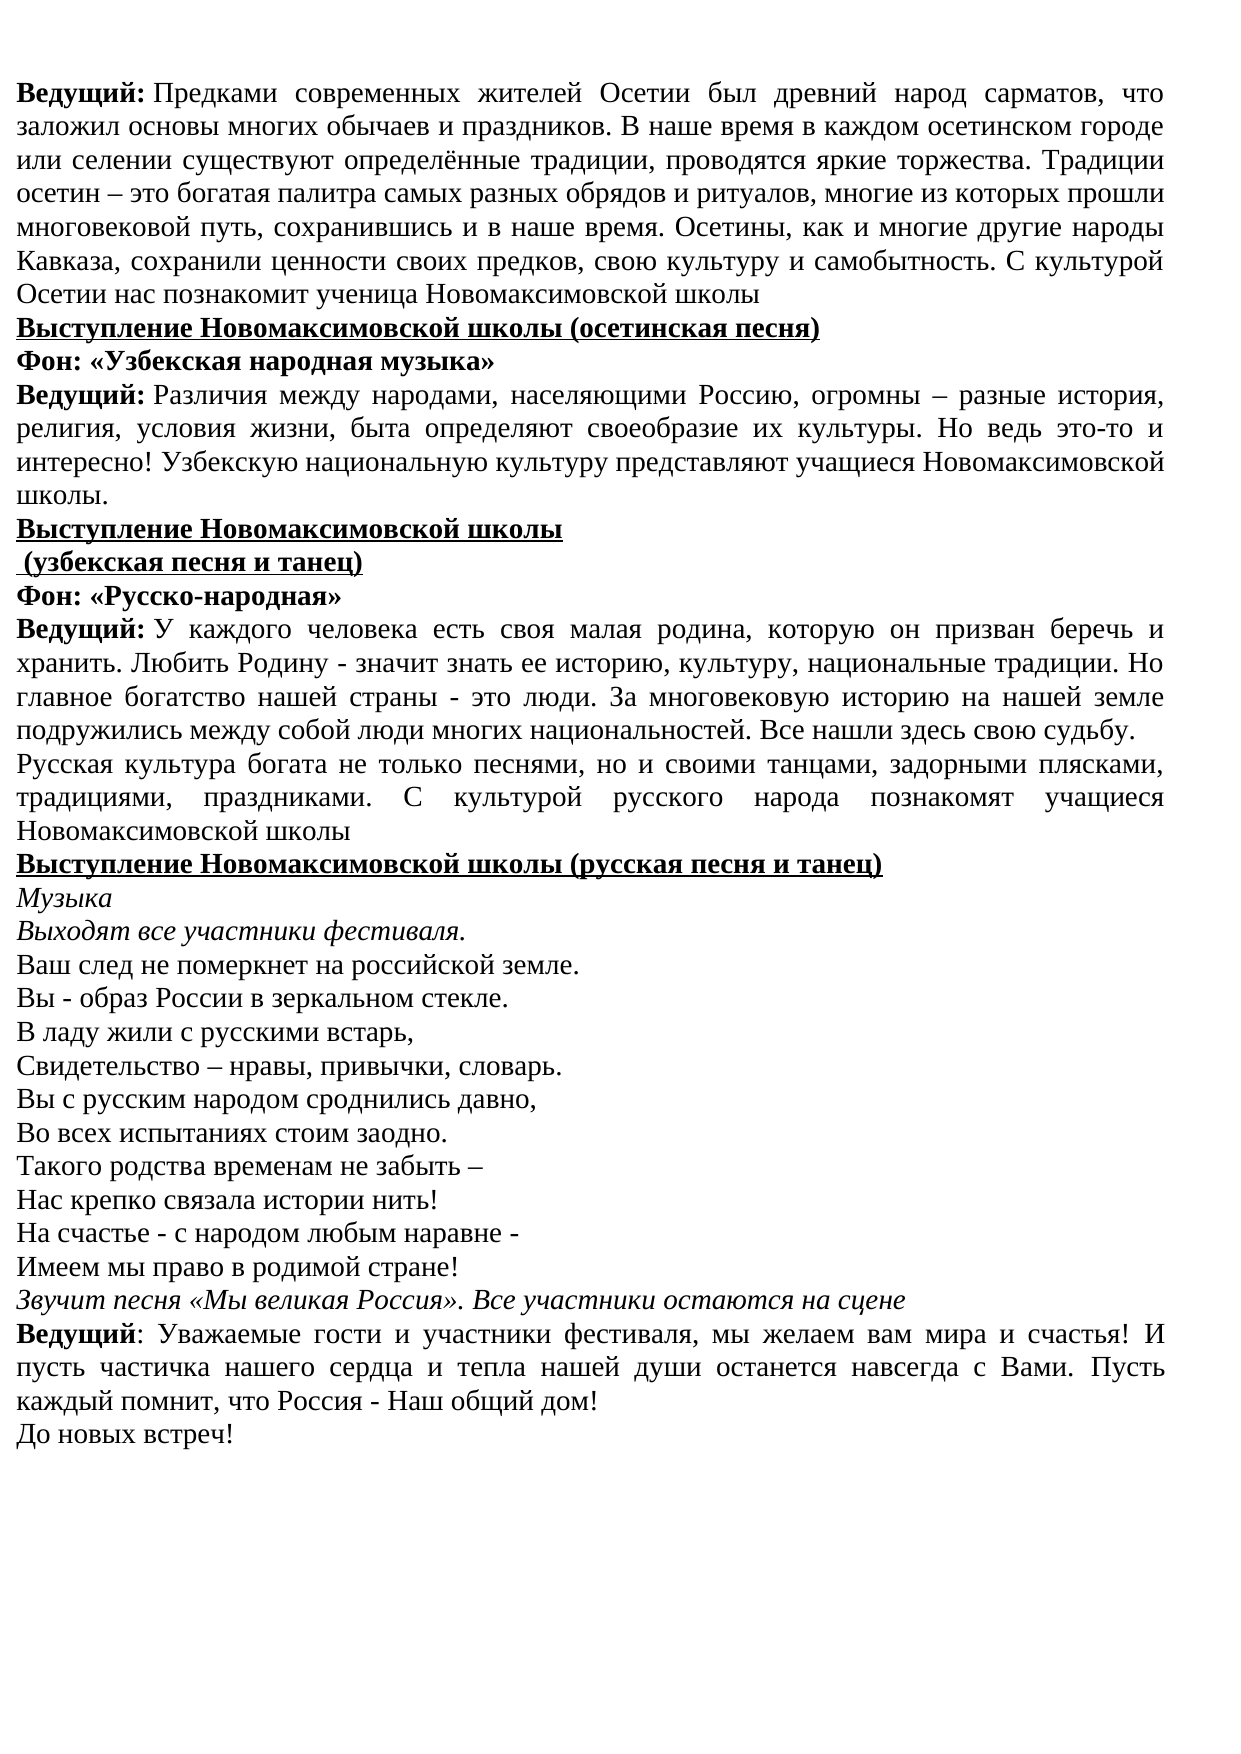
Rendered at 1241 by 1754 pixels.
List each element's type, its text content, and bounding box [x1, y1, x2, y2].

text Имеем мы право в родимой стране! [16, 1249, 1165, 1282]
text Во всех испытаниях стоим заодно. [16, 1115, 1165, 1148]
text На счастье - с народом любым наравне - [16, 1215, 1165, 1249]
text Музыка [16, 880, 1165, 913]
text Ведущий: Уважаемые гости и участники фестиваля, мы желаем вам мира и счастья! И пусть частичка нашего сердца и тепла нашей души останется навсегда с Вами. Пусть каждый помнит, что Россия - Наш общий дом! [16, 1316, 1165, 1417]
text До новых встреч! [16, 1417, 1165, 1450]
text Такого родства временам не забыть – [16, 1148, 1165, 1182]
text Выступление Новомаксимовской школы (русская песня и танец) [16, 846, 1165, 880]
text Ваш след не померкнет на российской земле. [16, 947, 1165, 981]
text Русская культура богата не только песнями, но и своими танцами, задорными плясками, традициями, праздниками. С культурой русского народа познакомят учащиеся Новомаксимовской школы [16, 746, 1165, 846]
text Ведущий: Предками современных жителей Осетии был древний народ сарматов, что заложил основы многих обычаев и праздников. В наше время в каждом осетинском городе или селении существуют определённые традиции, проводятся яркие торжества. Традиции осетин – это богатая палитра самых разных обрядов и ритуалов, многие из которых прошли многовековой путь, сохранившись и в наше время. Осетины, как и многие другие народы Кавказа, сохранили ценности своих предков, свою культуру и самобытность. С культурой Осетии нас познакомит ученица Новомаксимовской школы [16, 75, 1165, 310]
text Фон: «Узбекская народная музыка» [16, 343, 1165, 377]
text Вы с русским народом сроднились давно, [16, 1081, 1165, 1115]
text Свидетельство – нравы, привычки, словарь. [16, 1048, 1165, 1081]
text Ведущий: У каждого человека есть своя малая родина, которую он призван беречь и хранить. Любить Родину - значит знать ее историю, культуру, национальные традиции. Но главное богатство нашей страны - это люди. За многовековую историю на нашей земле подружились между собой люди многих национальностей. Все нашли здесь свою судьбу. [16, 612, 1165, 746]
text (узбекская песня и танец) [16, 544, 1165, 578]
text Выступление Новомаксимовской школы [16, 511, 1165, 544]
text Выступление Новомаксимовской школы (осетинская песня) [16, 310, 1165, 343]
text Фон: «Русско-народная» [16, 578, 1165, 612]
text Выходят все участники фестиваля. [16, 913, 1165, 947]
text Ведущий: Различия между народами, населяющими Россию, огромны – разные история, религия, условия жизни, быта определяют своеобразие их культуры. Но ведь это-то и интересно! Узбекскую национальную культуру представляют учащиеся Новомаксимовской школы. [16, 377, 1165, 511]
text Вы - образ России в зеркальном стекле. [16, 981, 1165, 1014]
text Нас крепко связала истории нить! [16, 1182, 1165, 1215]
text В ладу жили с русскими встарь, [16, 1014, 1165, 1048]
text Звучит песня «Мы великая Россия». Все участники остаются на сцене [16, 1282, 1165, 1316]
